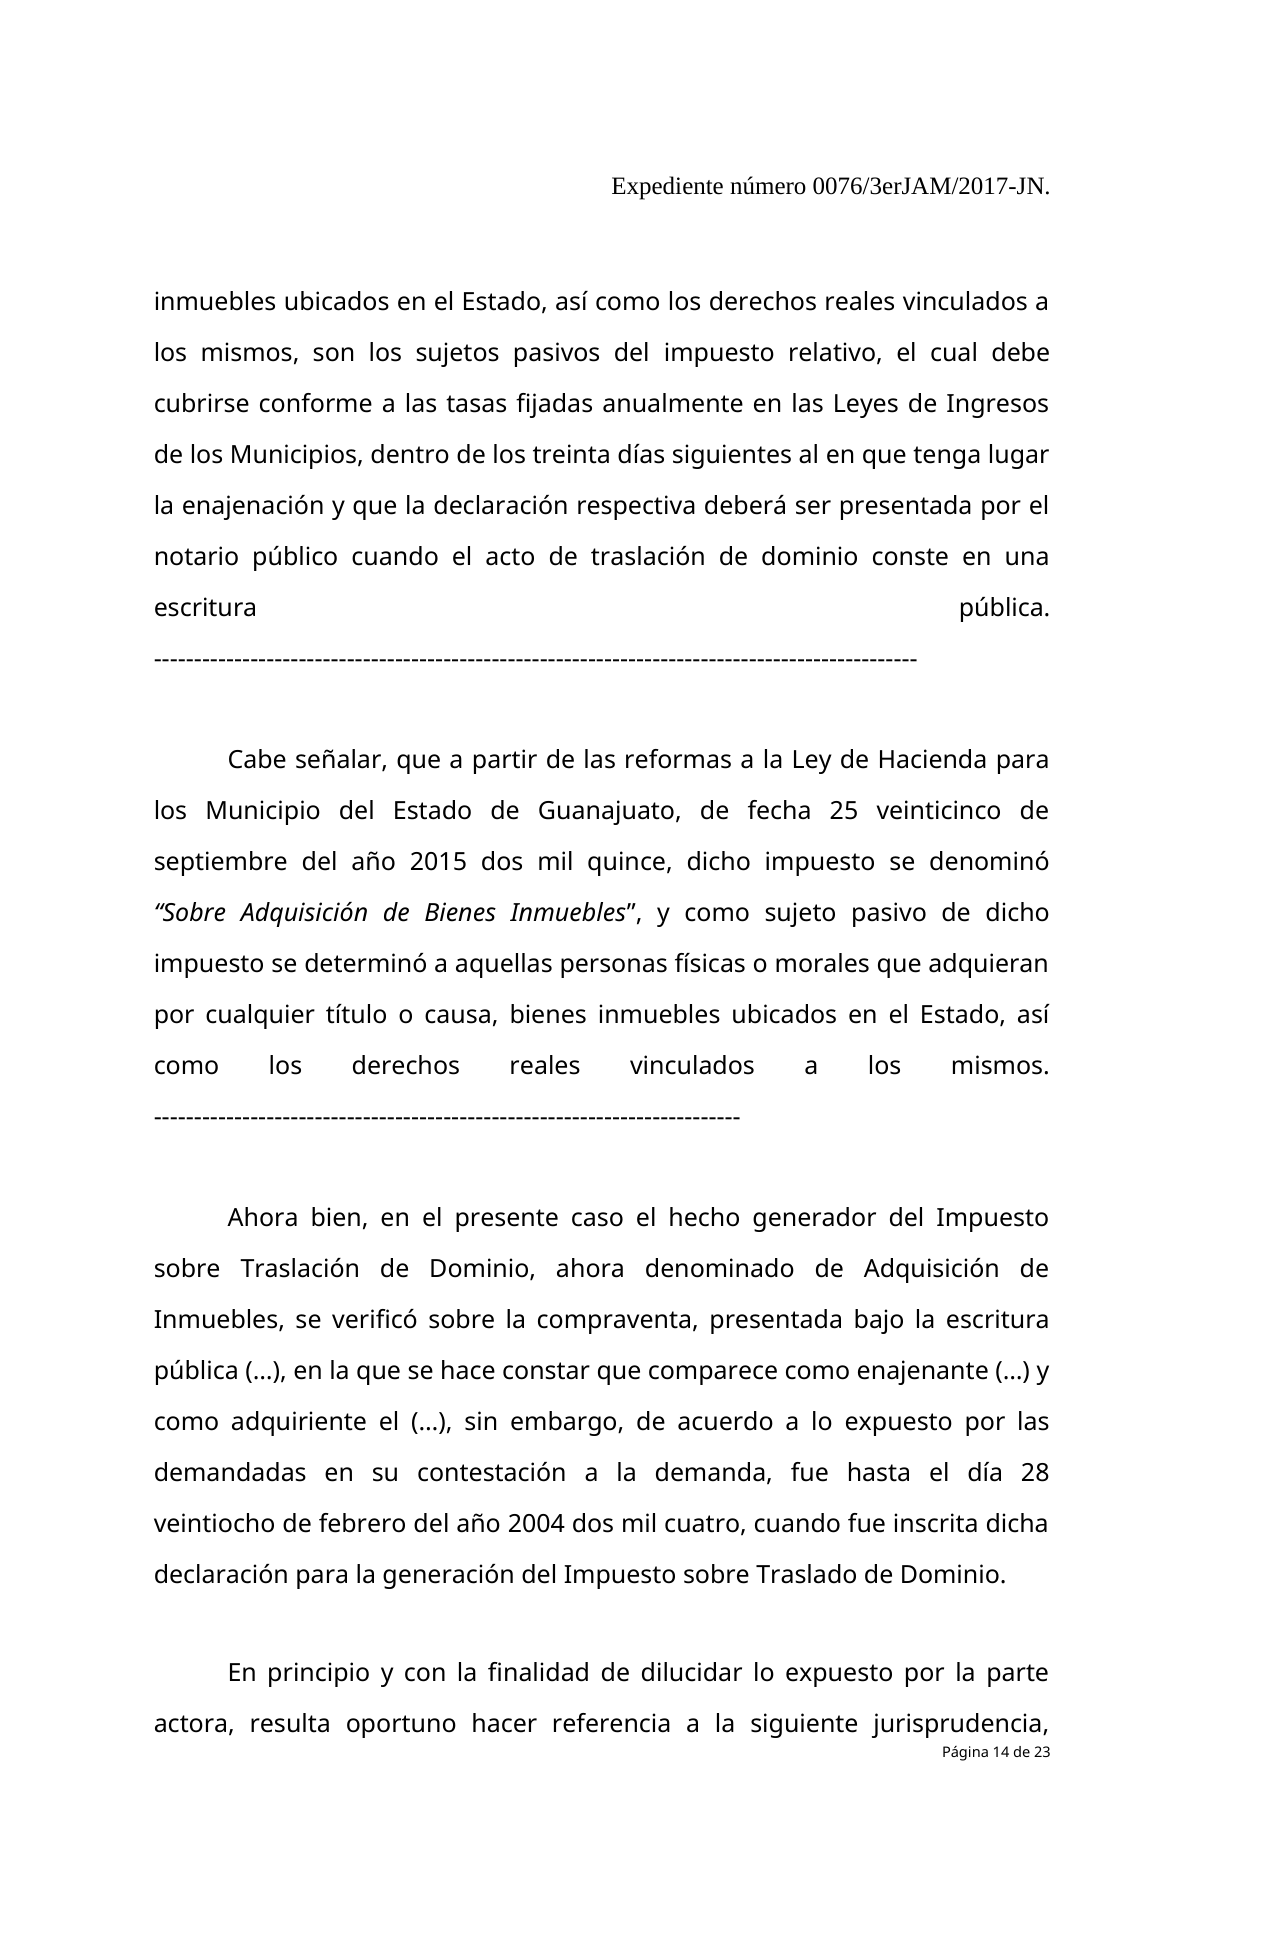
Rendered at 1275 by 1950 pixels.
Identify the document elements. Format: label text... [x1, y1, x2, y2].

text Cabe señalar, que a partir de las reformas a la Ley de Hacienda para los Municipio del Estado de Guanajuato, de fecha 25 veinticinco de septiembre del año 2015 dos mil quince, dicho impuesto se denominó “Sobre Adquisición de Bienes Inmuebles”, y como sujeto pasivo de dicho impuesto se determinó a aquellas personas físicas o morales que adquieran por cualquier título o causa, bienes inmuebles ubicados en el Estado, así como los derechos reales vinculados a los mismos. ------------------------------------------------------------------------- [153, 741, 1051, 1133]
text Ahora bien, en el presente caso el hecho generador del Impuesto sobre Traslación de Dominio, ahora denominado de Adquisición de Inmuebles, se verificó sobre la compraventa, presentada bajo la escritura pública (…), en la que se hace constar que comparece como enajenante (…) y como adquiriente el (…), sin embargo, de acuerdo a lo expuesto por las demandadas en su contestación a la demanda, fue hasta el día 28 veintiocho de febrero del año 2004 dos mil cuatro, cuando fue inscrita dicha declaración para la generación del Impuesto sobre Traslado de Dominio. [153, 1199, 1051, 1591]
